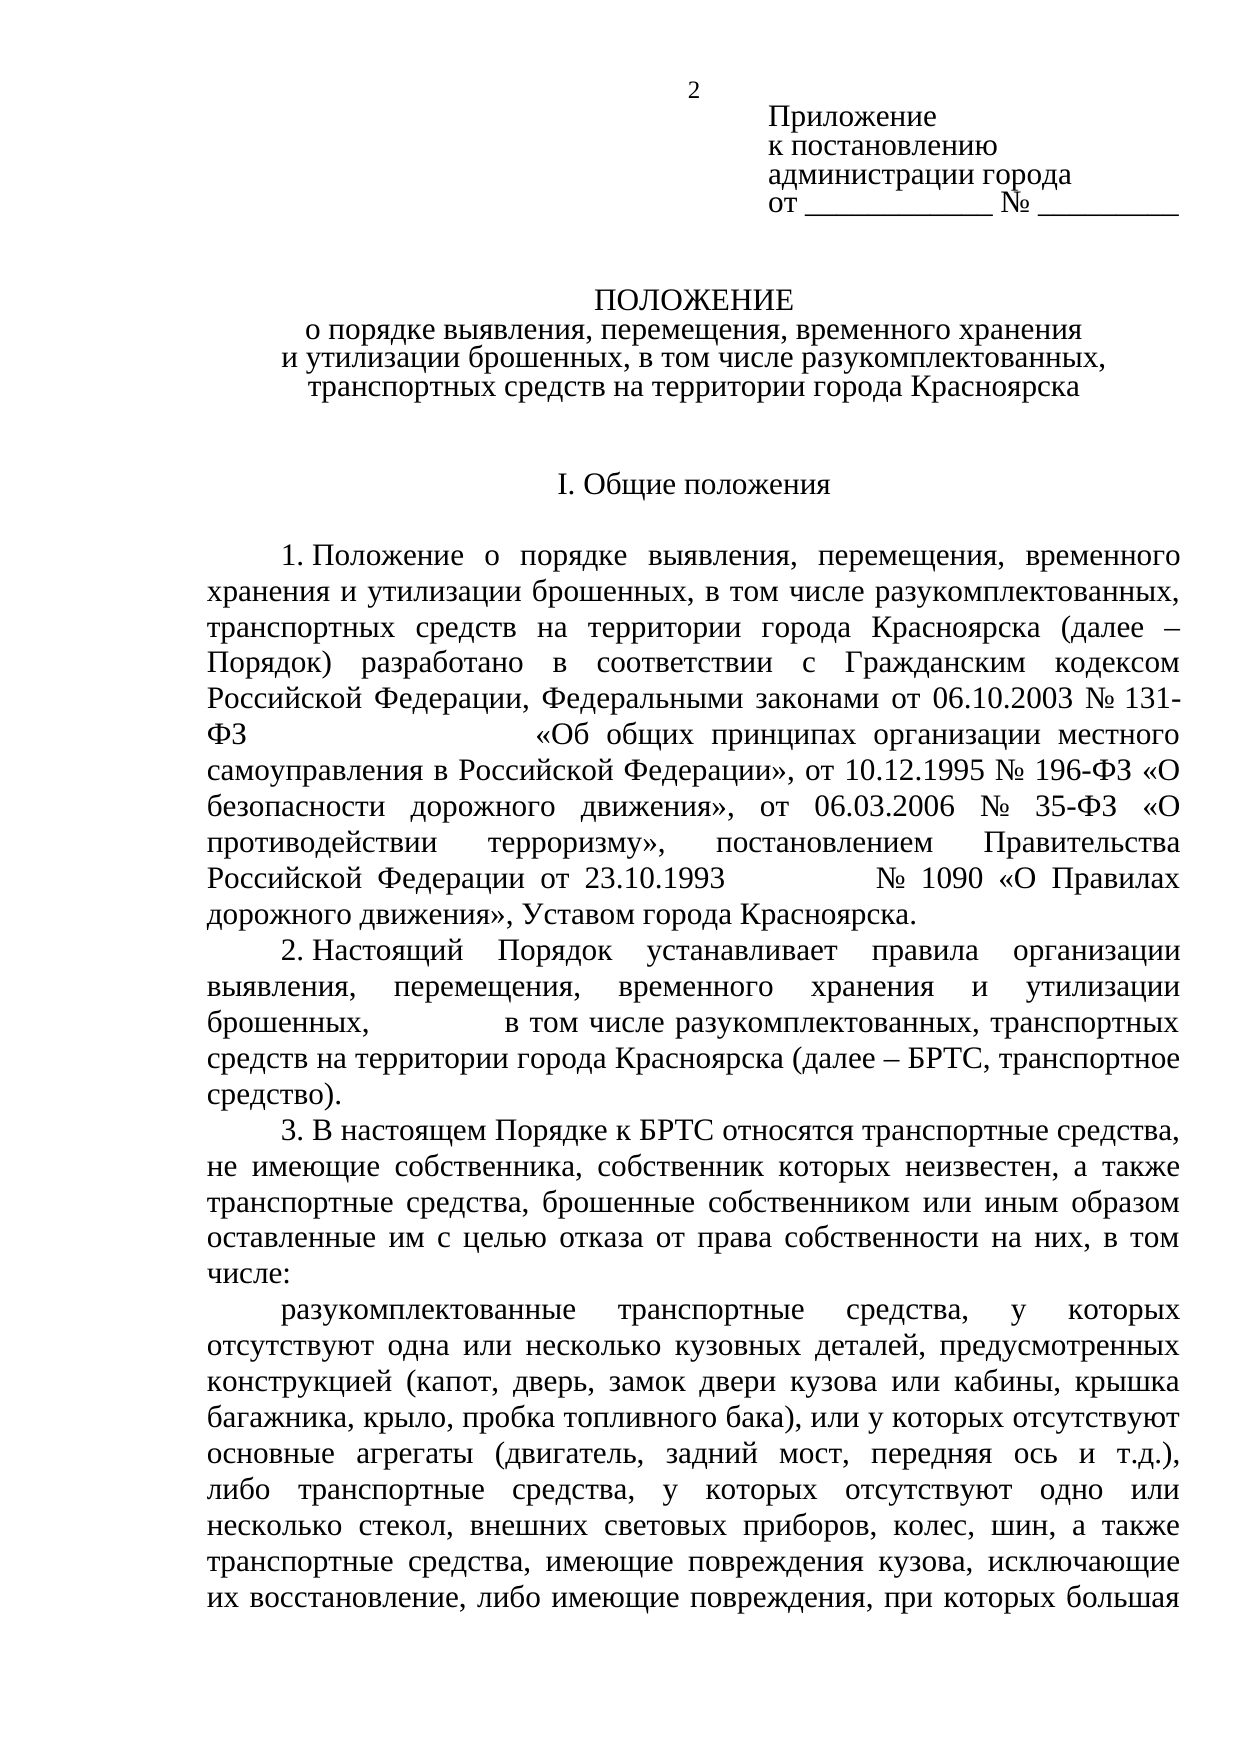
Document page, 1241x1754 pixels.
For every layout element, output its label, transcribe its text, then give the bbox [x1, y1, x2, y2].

text 1. Положение о порядке выявления, перемещения, временного хранения и утилизации брошенных, в том числе разукомплектованных, транспортных средств на территории города Красноярска (далее – Порядок) разработано в соответствии с Гражданским кодексом Российской Федерации, Федеральными законами от 06.10.2003 № 131-ФЗ «Об общих принципах организации местного самоуправления в Российской Федерации», от 10.12.1995 № 196-ФЗ «О безопасности дорожного движения», от 06.03.2006 № 35-ФЗ «О противодействии терроризму», постановлением Правительства Российской Федерации от 23.10.1993 № 1090 «О Правилах дорожного движения», Уставом города Красноярска. [207, 536, 1181, 931]
text I. Общие положения [207, 471, 1181, 500]
text о порядке выявления, перемещения, временного хранения [207, 316, 1181, 345]
text и утилизации брошенных, в том числе разукомплектованных, [207, 345, 1181, 374]
text Приложение [207, 104, 1181, 132]
text транспортных средств на территории города Красноярска [207, 374, 1181, 402]
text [207, 1291, 1181, 1614]
text ПОЛОЖЕНИЕ [207, 287, 1181, 316]
text 3. В настоящем Порядке к БРТС относятся транспортные средства, не имеющие собственника, собственник которых неизвестен, а также транспортные средства, брошенные собственником или иным образом оставленные им с целью отказа от права собственности на них, в том числе: [207, 1111, 1181, 1291]
text 2. Настоящий Порядок устанавливает правила организации выявления, перемещения, временного хранения и утилизации брошенных, в том числе разукомплектованных, транспортных средств на территории города Красноярска (далее – БРТС, транспортное средство). [207, 931, 1181, 1111]
text от ____________ № _________ [207, 190, 1181, 219]
text администрации города [207, 161, 1181, 190]
text к постановлению [207, 132, 1181, 161]
